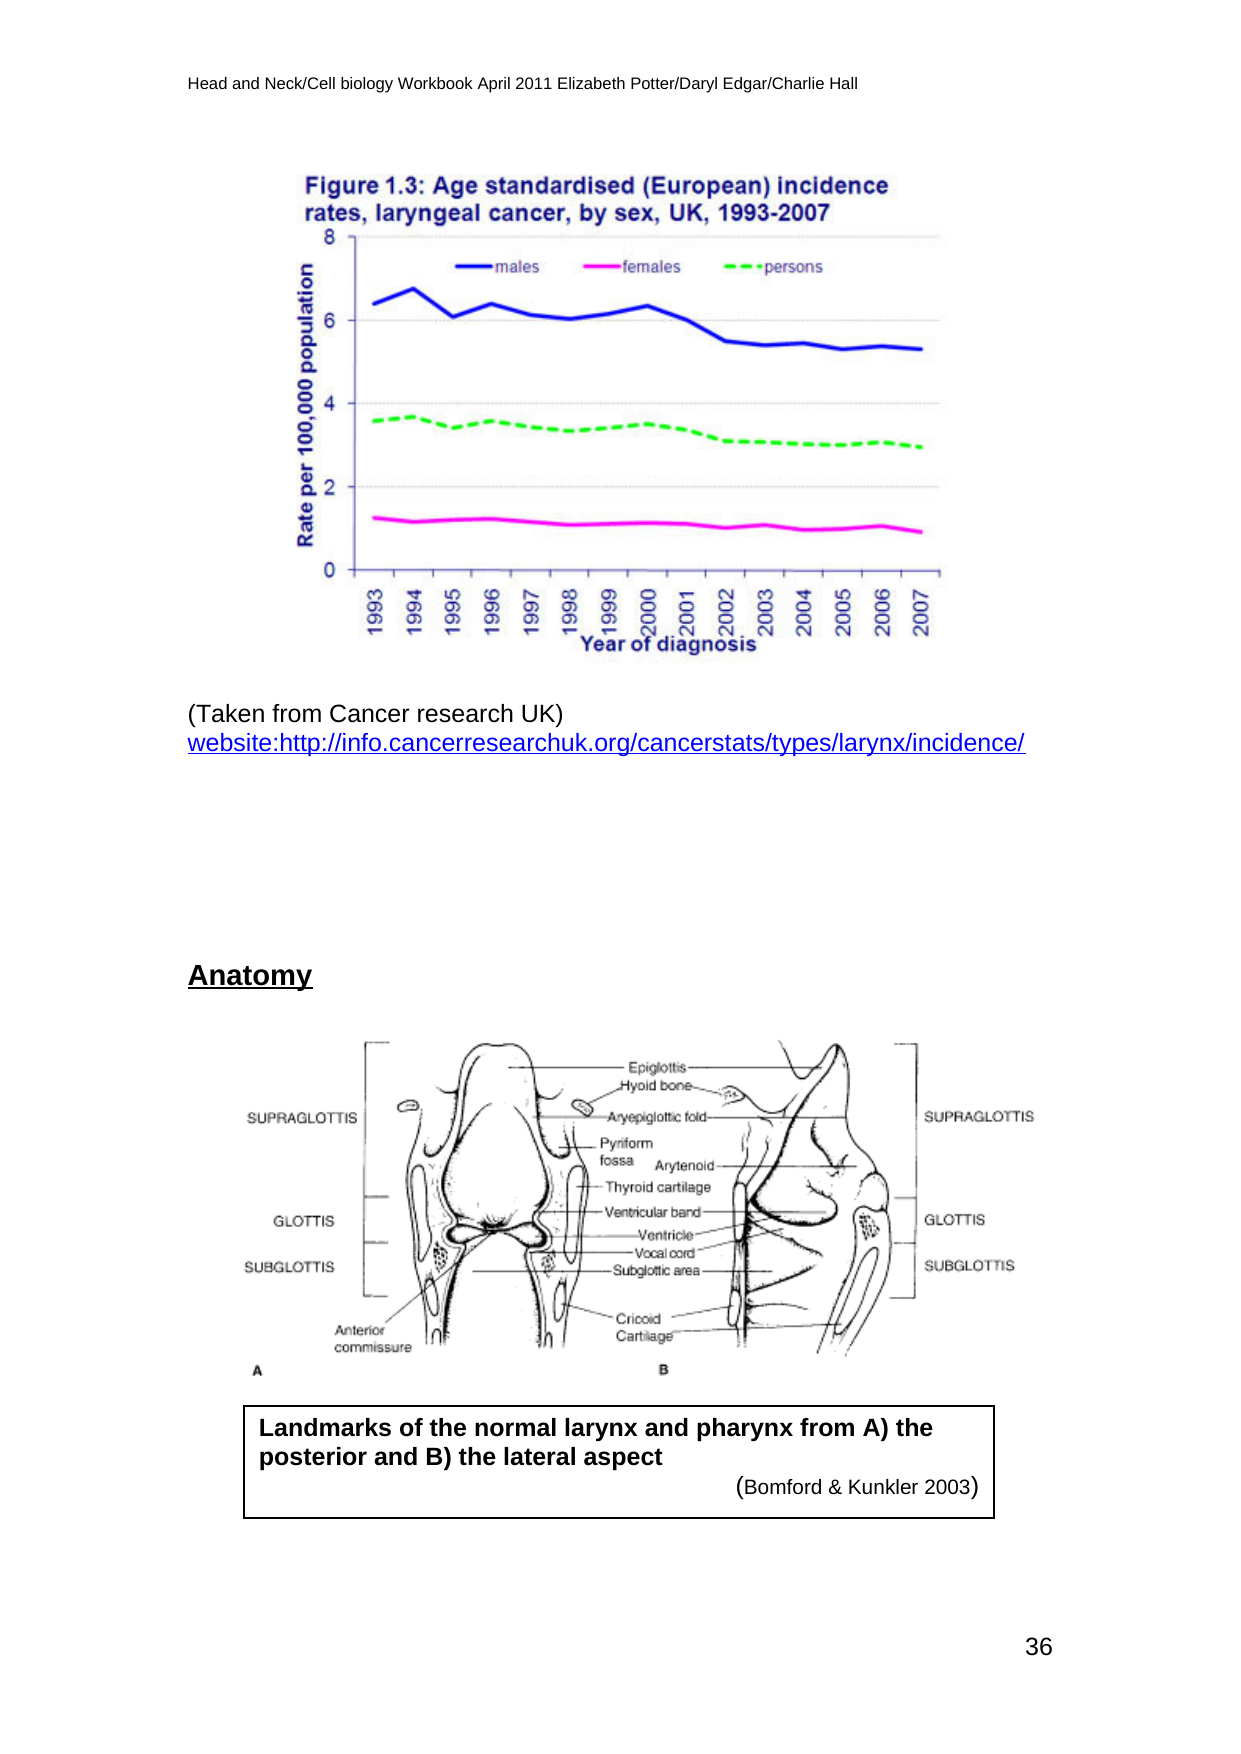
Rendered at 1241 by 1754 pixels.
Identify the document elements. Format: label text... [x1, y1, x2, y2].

text (Taken from Cancer research UK) website:http://info.cancerresearchuk.org/cancerstats/types/larynx/incidence/ [187, 699, 1053, 757]
text Anatomy [187, 958, 1053, 992]
picture [284, 150, 957, 671]
picture [188, 1020, 1052, 1390]
